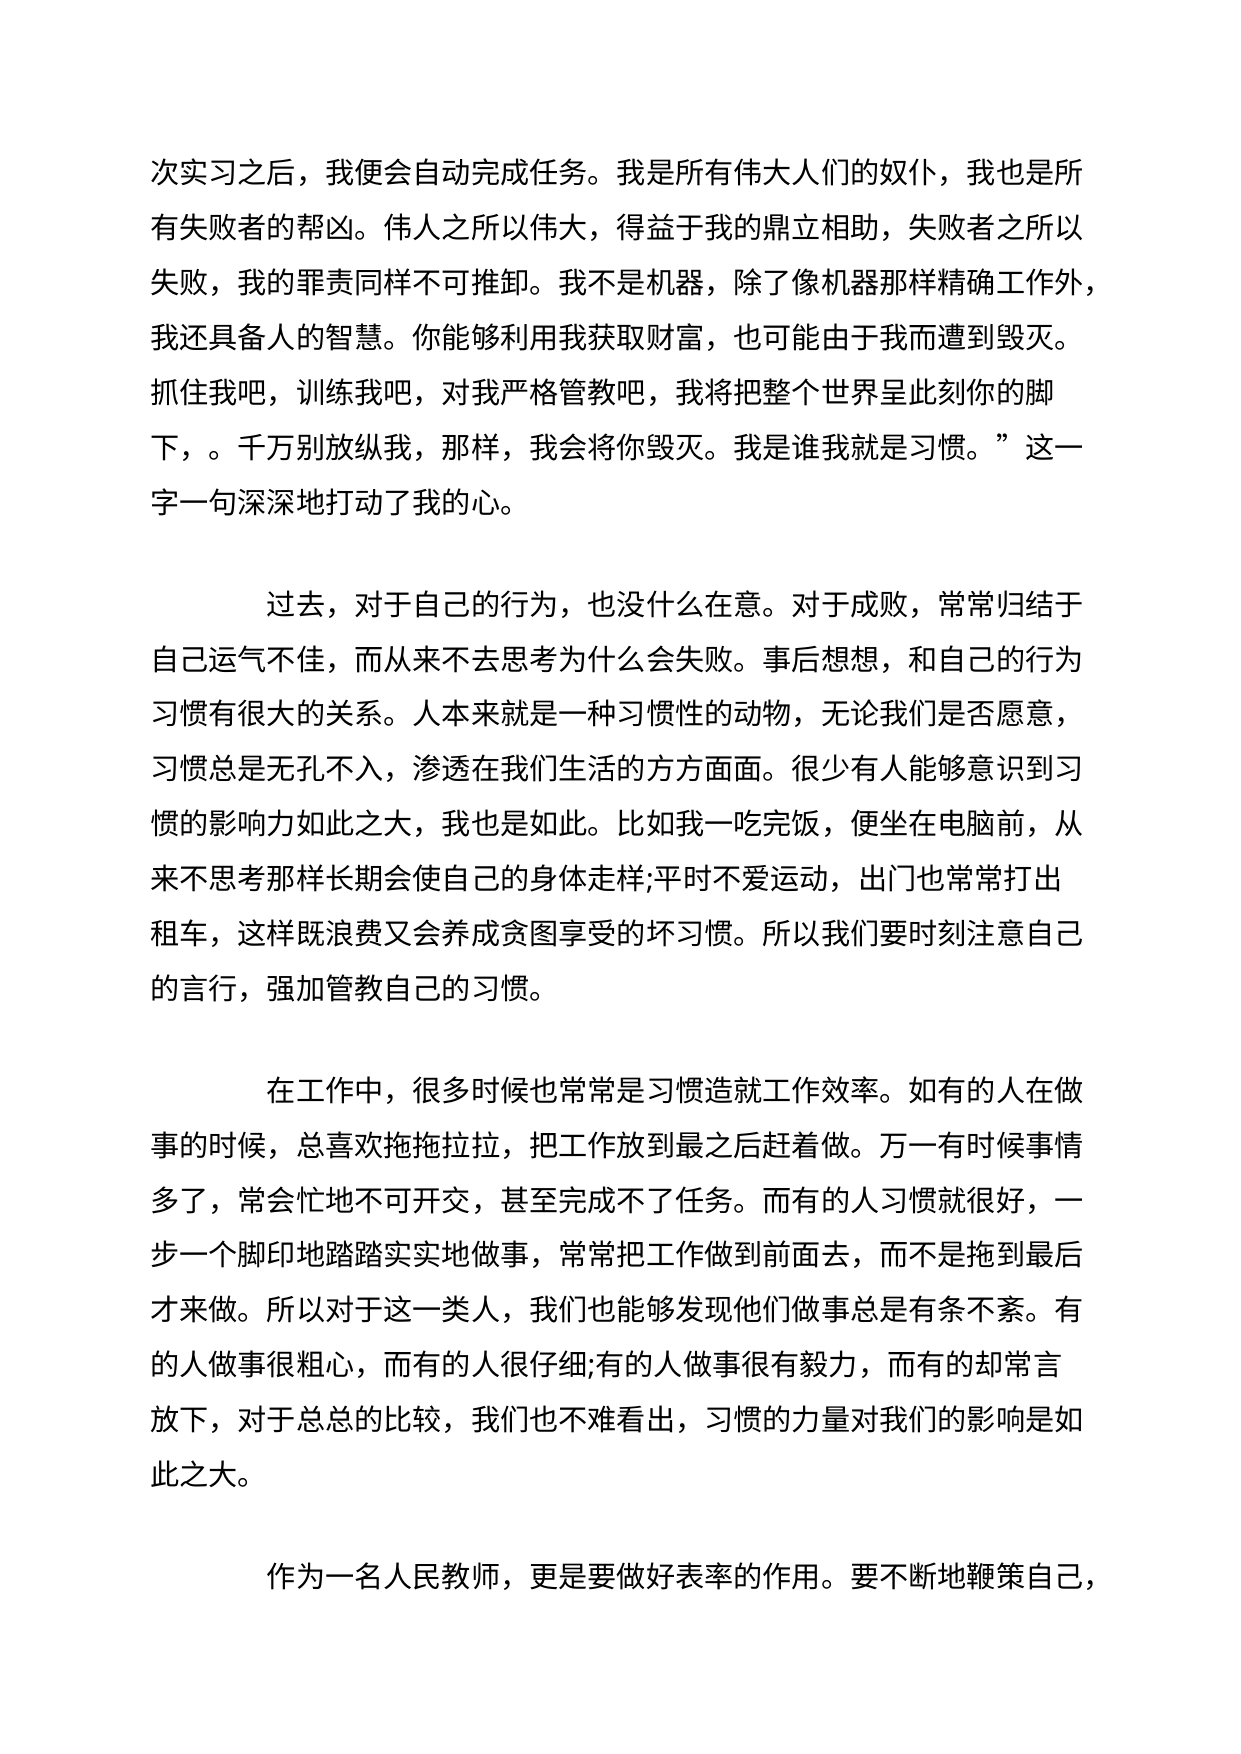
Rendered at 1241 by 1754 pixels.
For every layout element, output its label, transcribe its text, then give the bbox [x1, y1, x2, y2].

text 过去，对于自己的行为，也没什么在意。对于成败，常常归结于自己运气不佳，而从来不去思考为什么会失败。事后想想，和自己的行为习惯有很大的关系。人本来就是一种习惯性的动物，无论我们是否愿意，习惯总是无孔不入，渗透在我们生活的方方面面。很少有人能够意识到习惯的影响力如此之大，我也是如此。比如我一吃完饭，便坐在电脑前，从来不思考那样长期会使自己的身体走样;平时不爱运动，出门也常常打出租车，这样既浪费又会养成贪图享受的坏习惯。所以我们要时刻注意自己的言行，强加管教自己的习惯。 [150, 581, 1090, 1008]
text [150, 1553, 1090, 1596]
text 在工作中，很多时候也常常是习惯造就工作效率。如有的人在做事的时候，总喜欢拖拖拉拉，把工作放到最之后赶着做。万一有时候事情多了，常会忙地不可开交，甚至完成不了任务。而有的人习惯就很好，一步一个脚印地踏踏实实地做事，常常把工作做到前面去，而不是拖到最后才来做。所以对于这一类人，我们也能够发现他们做事总是有条不紊。有的人做事很粗心，而有的人很仔细;有的人做事很有毅力，而有的却常言放下，对于总总的比较，我们也不难看出，习惯的力量对我们的影响是如此之大。 [150, 1067, 1090, 1494]
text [150, 150, 1090, 522]
